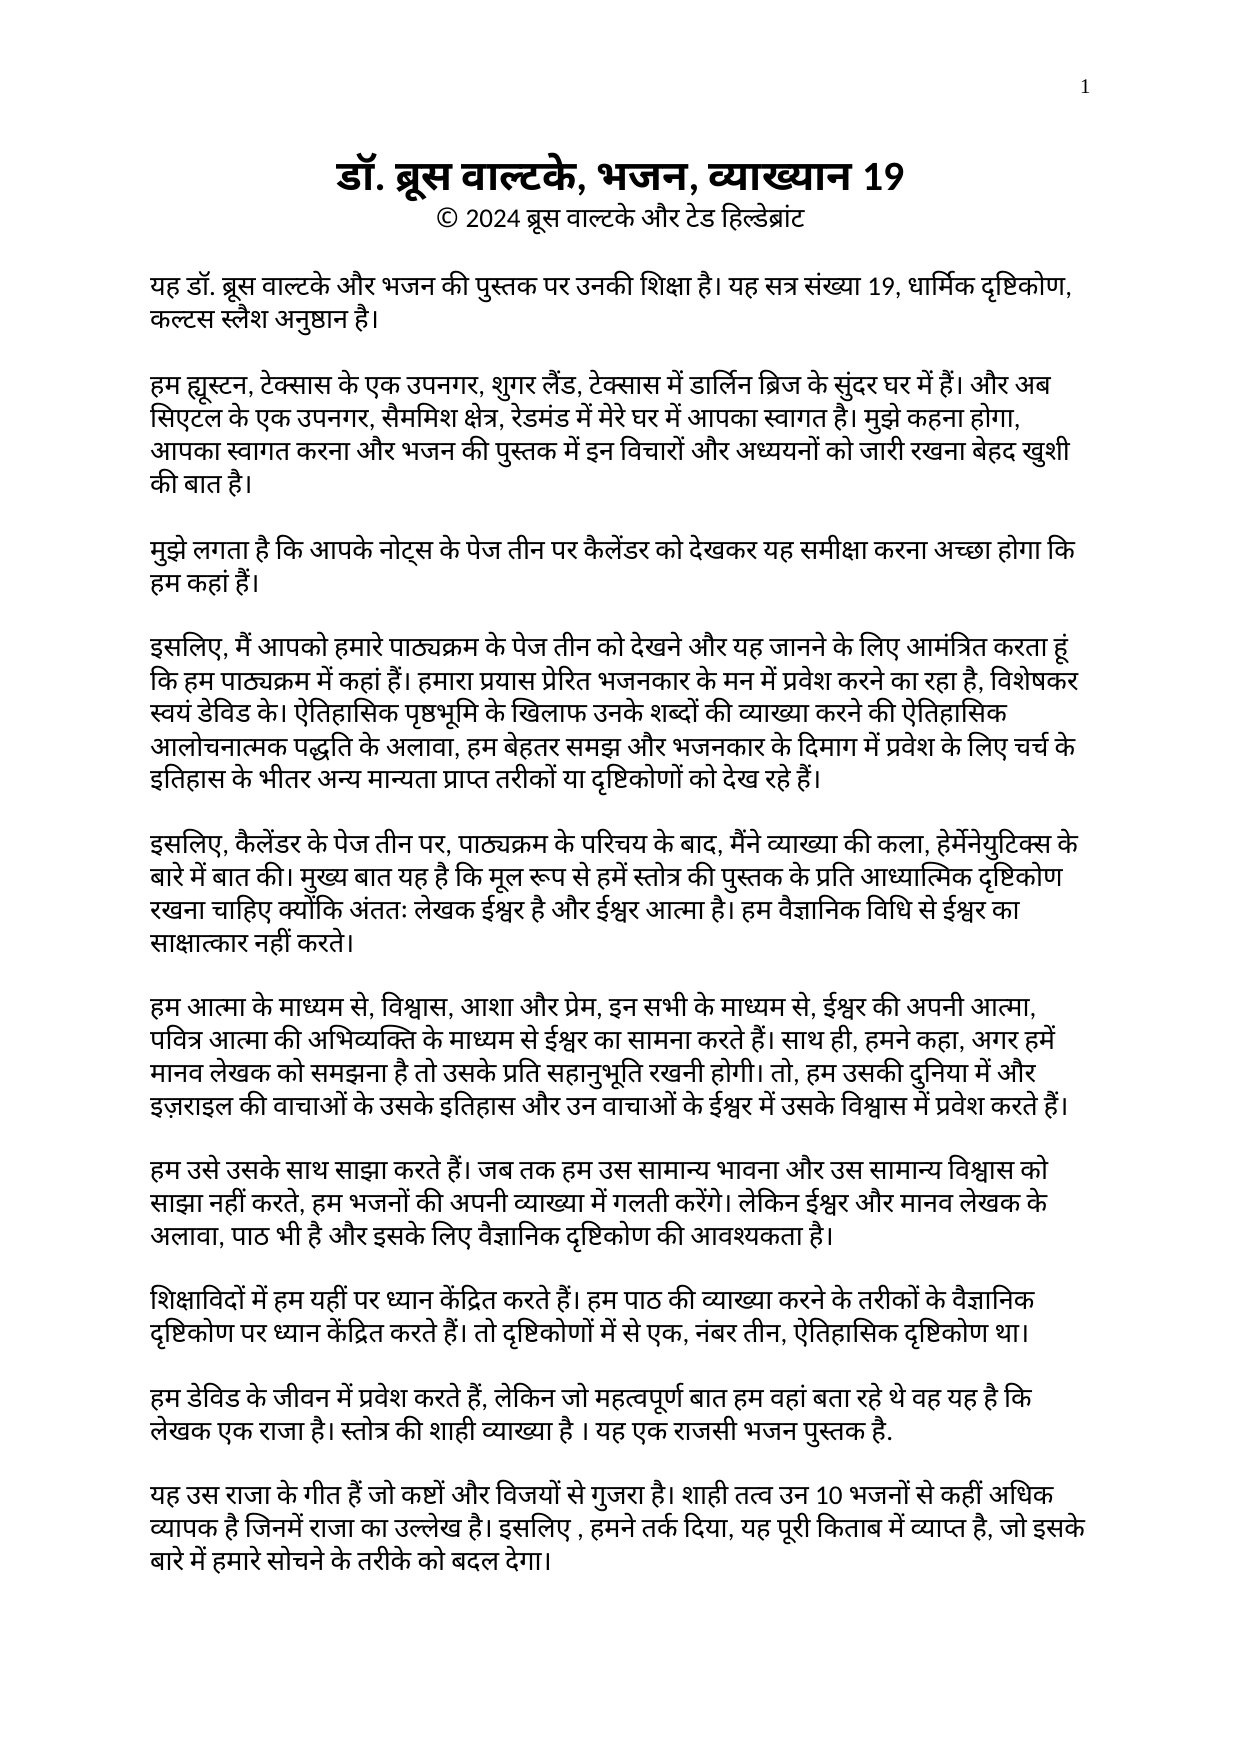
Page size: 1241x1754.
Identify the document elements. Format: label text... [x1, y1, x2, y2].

text यह उस राजा के गीत हैं जो कष्टों और विजयों से गुजरा है। शाही तत्व उन 10 भजनों से कहीं अधिक व्यापक है जिनमें राजा का उल्लेख है। इसलिए , हमने तर्क दिया, यह पूरी किताब में व्याप्त है, जो इसके बारे में हमारे सोचने के तरीके को बदल देगा। [150, 1478, 1090, 1577]
text © 2024 ब्रूस वाल्टके और टेड हिल्डेब्रांट [150, 201, 1090, 238]
text मुझे लगता है कि आपके नोट्स के पेज तीन पर कैलेंडर को देखकर यह समीक्षा करना अच्छा होगा कि हम कहां हैं। [150, 533, 1090, 599]
text हम आत्मा के माध्यम से, विश्वास, आशा और प्रेम, इन सभी के माध्यम से, ईश्वर की अपनी आत्मा, पवित्र आत्मा की अभिव्यक्ति के माध्यम से ईश्वर का सामना करते हैं। साथ ही, हमने कहा, अगर हमें मानव लेखक को समझना है तो उसके प्रति सहानुभूति रखनी होगी। तो, हम उसकी दुनिया में और इज़राइल की वाचाओं के उसके इतिहास और उन वाचाओं के ईश्वर में उसके विश्वास में प्रवेश करते हैं। [150, 990, 1090, 1122]
text हम डेविड के जीवन में प्रवेश करते हैं, लेकिन जो महत्वपूर्ण बात हम वहां बता रहे थे वह यह है कि लेखक एक राजा है। स्तोत्र की शाही व्याख्या है । यह एक राजसी भजन पुस्तक है. [150, 1381, 1090, 1447]
text इसलिए, कैलेंडर के पेज तीन पर, पाठ्यक्रम के परिचय के बाद, मैंने व्याख्या की कला, हेर्मेनेयुटिक्स के बारे में बात की। मुख्य बात यह है कि मूल रूप से हमें स्तोत्र की पुस्तक के प्रति आध्यात्मिक दृष्टिकोण रखना चाहिए क्योंकि अंततः लेखक ईश्वर है और ईश्वर आत्मा है। हम वैज्ञानिक विधि से ईश्वर का साक्षात्कार नहीं करते। [150, 827, 1090, 959]
text डॉ. ब्रूस वाल्टके, भजन, व्याख्यान 19 [150, 150, 1090, 201]
text यह डॉ. ब्रूस वाल्टके और भजन की पुस्तक पर उनकी शिक्षा है। यह सत्र संख्या 19, धार्मिक दृष्टिकोण, कल्टस स्लैश अनुष्ठान है। [150, 269, 1090, 335]
text शिक्षाविदों में हम यहीं पर ध्यान केंद्रित करते हैं। हम पाठ की व्याख्या करने के तरीकों के वैज्ञानिक दृष्टिकोण पर ध्यान केंद्रित करते हैं। तो दृष्टिकोणों में से एक, नंबर तीन, ऐतिहासिक दृष्टिकोण था। [150, 1283, 1090, 1349]
text हम उसे उसके साथ साझा करते हैं। जब तक हम उस सामान्य भावना और उस सामान्य विश्वास को साझा नहीं करते, हम भजनों की अपनी व्याख्या में गलती करेंगे। लेकिन ईश्वर और मानव लेखक के अलावा, पाठ भी है और इसके लिए वैज्ञानिक दृष्टिकोण की आवश्यकता है। [150, 1153, 1090, 1252]
text इसलिए, मैं आपको हमारे पाठ्यक्रम के पेज तीन को देखने और यह जानने के लिए आमंत्रित करता हूं कि हम पाठ्यक्रम में कहां हैं। हमारा प्रयास प्रेरित भजनकार के मन में प्रवेश करने का रहा है, विशेषकर स्वयं डेविड के। ऐतिहासिक पृष्ठभूमि के खिलाफ उनके शब्दों की व्याख्या करने की ऐतिहासिक आलोचनात्मक पद्धति के अलावा, हम बेहतर समझ और भजनकार के दिमाग में प्रवेश के लिए चर्च के इतिहास के भीतर अन्य मान्यता प्राप्त तरीकों या दृष्टिकोणों को देख रहे हैं। [150, 631, 1090, 796]
text हम ह्यूस्टन, टेक्सास के एक उपनगर, शुगर लैंड, टेक्सास में डार्लिन ब्रिज के सुंदर घर में हैं। और अब सिएटल के एक उपनगर, सैममिश क्षेत्र, रेडमंड में मेरे घर में आपका स्वागत है। मुझे कहना होगा, आपका स्वागत करना और भजन की पुस्तक में इन विचारों और अध्ययनों को जारी रखना बेहद खुशी की बात है। [150, 368, 1090, 500]
